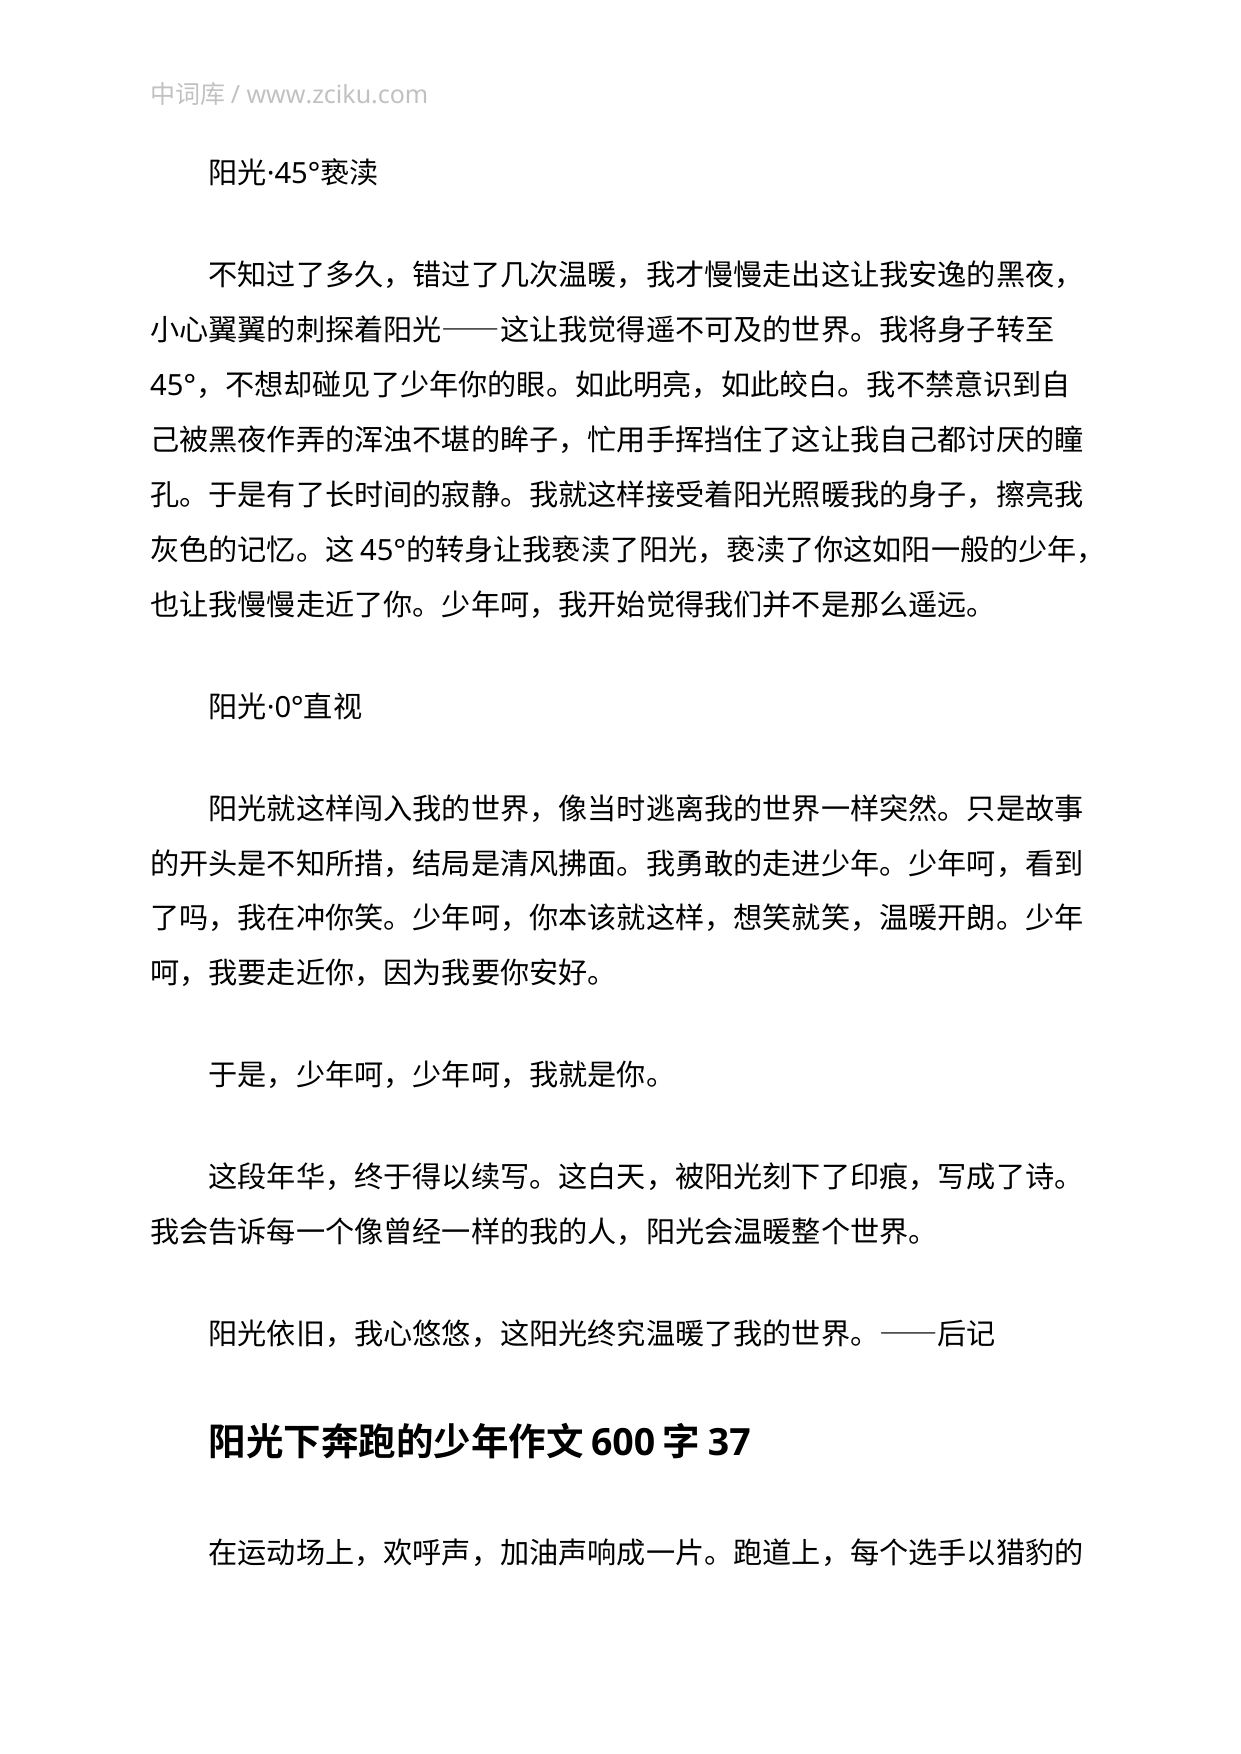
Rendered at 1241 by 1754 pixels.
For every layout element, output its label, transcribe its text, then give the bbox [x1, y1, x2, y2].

text 于是，少年呵，少年呵，我就是你。 [150, 1052, 1090, 1094]
text 阳光下奔跑的少年作文600字37 [150, 1412, 1090, 1466]
text 这段年华，终于得以续写。这白天，被阳光刻下了印痕，写成了诗。我会告诉每一个像曾经一样的我的人，阳光会温暖整个世界。 [150, 1153, 1090, 1251]
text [150, 1529, 1090, 1572]
text 阳光·0°直视 [150, 683, 1090, 726]
text 阳光依旧，我心悠悠，这阳光终究温暖了我的世界。——后记 [150, 1310, 1090, 1352]
text 不知过了多久，错过了几次温暖，我才慢慢走出这让我安逸的黑夜，小心翼翼的刺探着阳光——这让我觉得遥不可及的世界。我将身子转至45°，不想却碰见了少年你的眼。如此明亮，如此皎白。我不禁意识到自己被黑夜作弄的浑浊不堪的眸子，忙用手挥挡住了这让我自己都讨厌的瞳孔。于是有了长时间的寂静。我就这样接受着阳光照暖我的身子，擦亮我灰色的记忆。这45°的转身让我亵渎了阳光，亵渎了你这如阳一般的少年，也让我慢慢走近了你。少年呵，我开始觉得我们并不是那么遥远。 [150, 252, 1090, 624]
text 阳光就这样闯入我的世界，像当时逃离我的世界一样突然。只是故事的开头是不知所措，结局是清风拂面。我勇敢的走进少年。少年呵，看到了吗，我在冲你笑。少年呵，你本该就这样，想笑就笑，温暖开朗。少年呵，我要走近你，因为我要你安好。 [150, 785, 1090, 992]
text 阳光·45°亵渎 [150, 150, 1090, 192]
